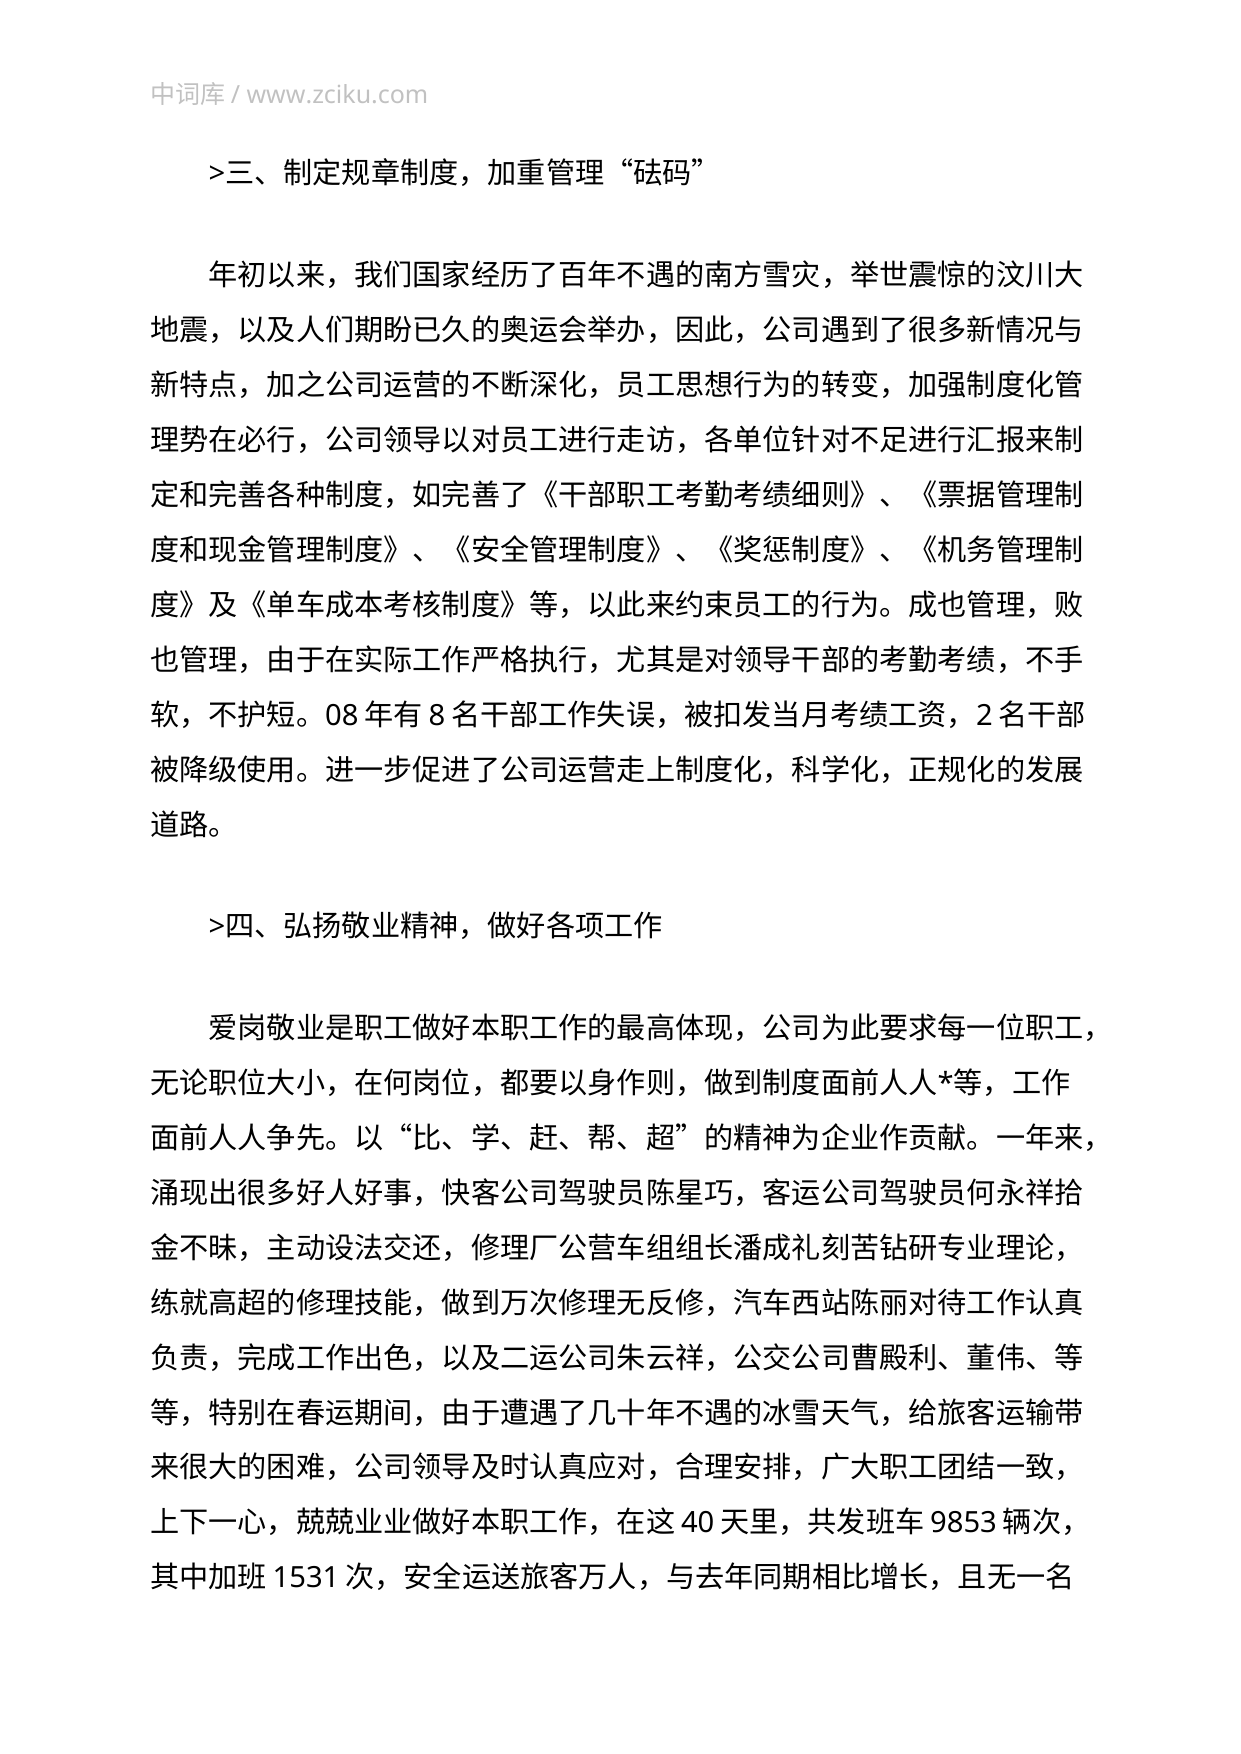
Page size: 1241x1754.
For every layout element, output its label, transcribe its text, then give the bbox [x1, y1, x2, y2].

text >四、弘扬敬业精神，做好各项工作 [150, 903, 1090, 945]
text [150, 1005, 1090, 1596]
text 年初以来，我们国家经历了百年不遇的南方雪灾，举世震惊的汶川大地震，以及人们期盼已久的奥运会举办，因此，公司遇到了很多新情况与新特点，加之公司运营的不断深化，员工思想行为的转变，加强制度化管理势在必行，公司领导以对员工进行走访，各单位针对不足进行汇报来制定和完善各种制度，如完善了《干部职工考勤考绩细则》、《票据管理制度和现金管理制度》、《安全管理制度》、《奖惩制度》、《机务管理制度》及《单车成本考核制度》等，以此来约束员工的行为。成也管理，败也管理，由于在实际工作严格执行，尤其是对领导干部的考勤考绩，不手软，不护短。08年有8名干部工作失误，被扣发当月考绩工资，2名干部被降级使用。进一步促进了公司运营走上制度化，科学化，正规化的发展道路。 [150, 252, 1090, 843]
text >三、制定规章制度，加重管理“砝码” [150, 150, 1090, 192]
